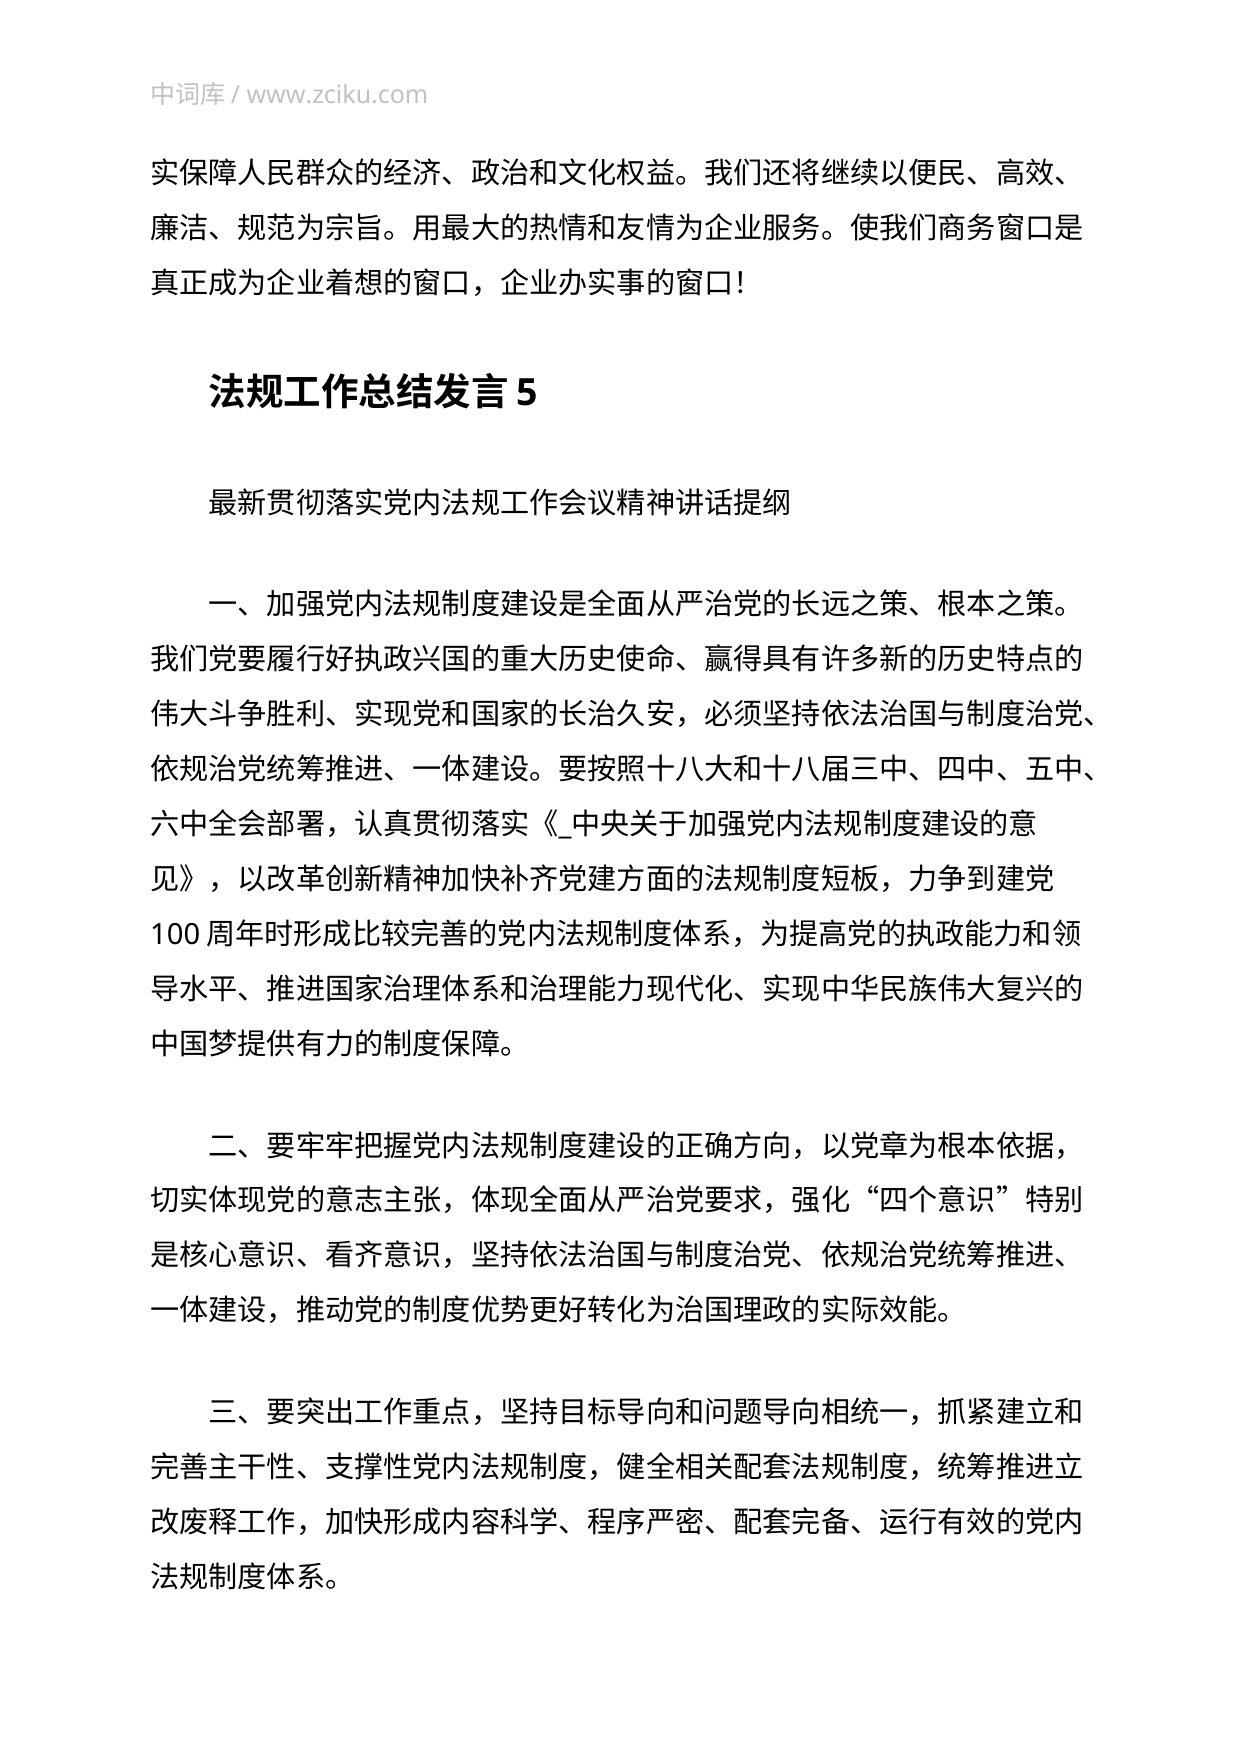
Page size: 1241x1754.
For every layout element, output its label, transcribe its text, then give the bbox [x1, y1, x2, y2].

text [150, 150, 1090, 302]
text 一、加强党内法规制度建设是全面从严治党的长远之策、根本之策。我们党要履行好执政兴国的重大历史使命、赢得具有许多新的历史特点的伟大斗争胜利、实现党和国家的长治久安，必须坚持依法治国与制度治党、依规治党统筹推进、一体建设。要按照十八大和十八届三中、四中、五中、六中全会部署，认真贯彻落实《_中央关于加强党内法规制度建设的意见》，以改革创新精神加快补齐党建方面的法规制度短板，力争到建党100周年时形成比较完善的党内法规制度体系，为提高党的执政能力和领导水平、推进国家治理体系和治理能力现代化、实现中华民族伟大复兴的中国梦提供有力的制度保障。 [150, 581, 1090, 1063]
text 三、要突出工作重点，坚持目标导向和问题导向相统一，抓紧建立和完善主干性、支撑性党内法规制度，健全相关配套法规制度，统筹推进立改废释工作，加快形成内容科学、程序严密、配套完备、运行有效的党内法规制度体系。 [150, 1388, 1090, 1596]
text 最新贯彻落实党内法规工作会议精神讲话提纲 [150, 479, 1090, 521]
text 二、要牢牢把握党内法规制度建设的正确方向，以党章为根本依据，切实体现党的意志主张，体现全面从严治党要求，强化“四个意识”特别是核心意识、看齐意识，坚持依法治国与制度治党、依规治党统筹推进、一体建设，推动党的制度优势更好转化为治国理政的实际效能。 [150, 1122, 1090, 1329]
text 法规工作总结发言5 [150, 362, 1090, 416]
